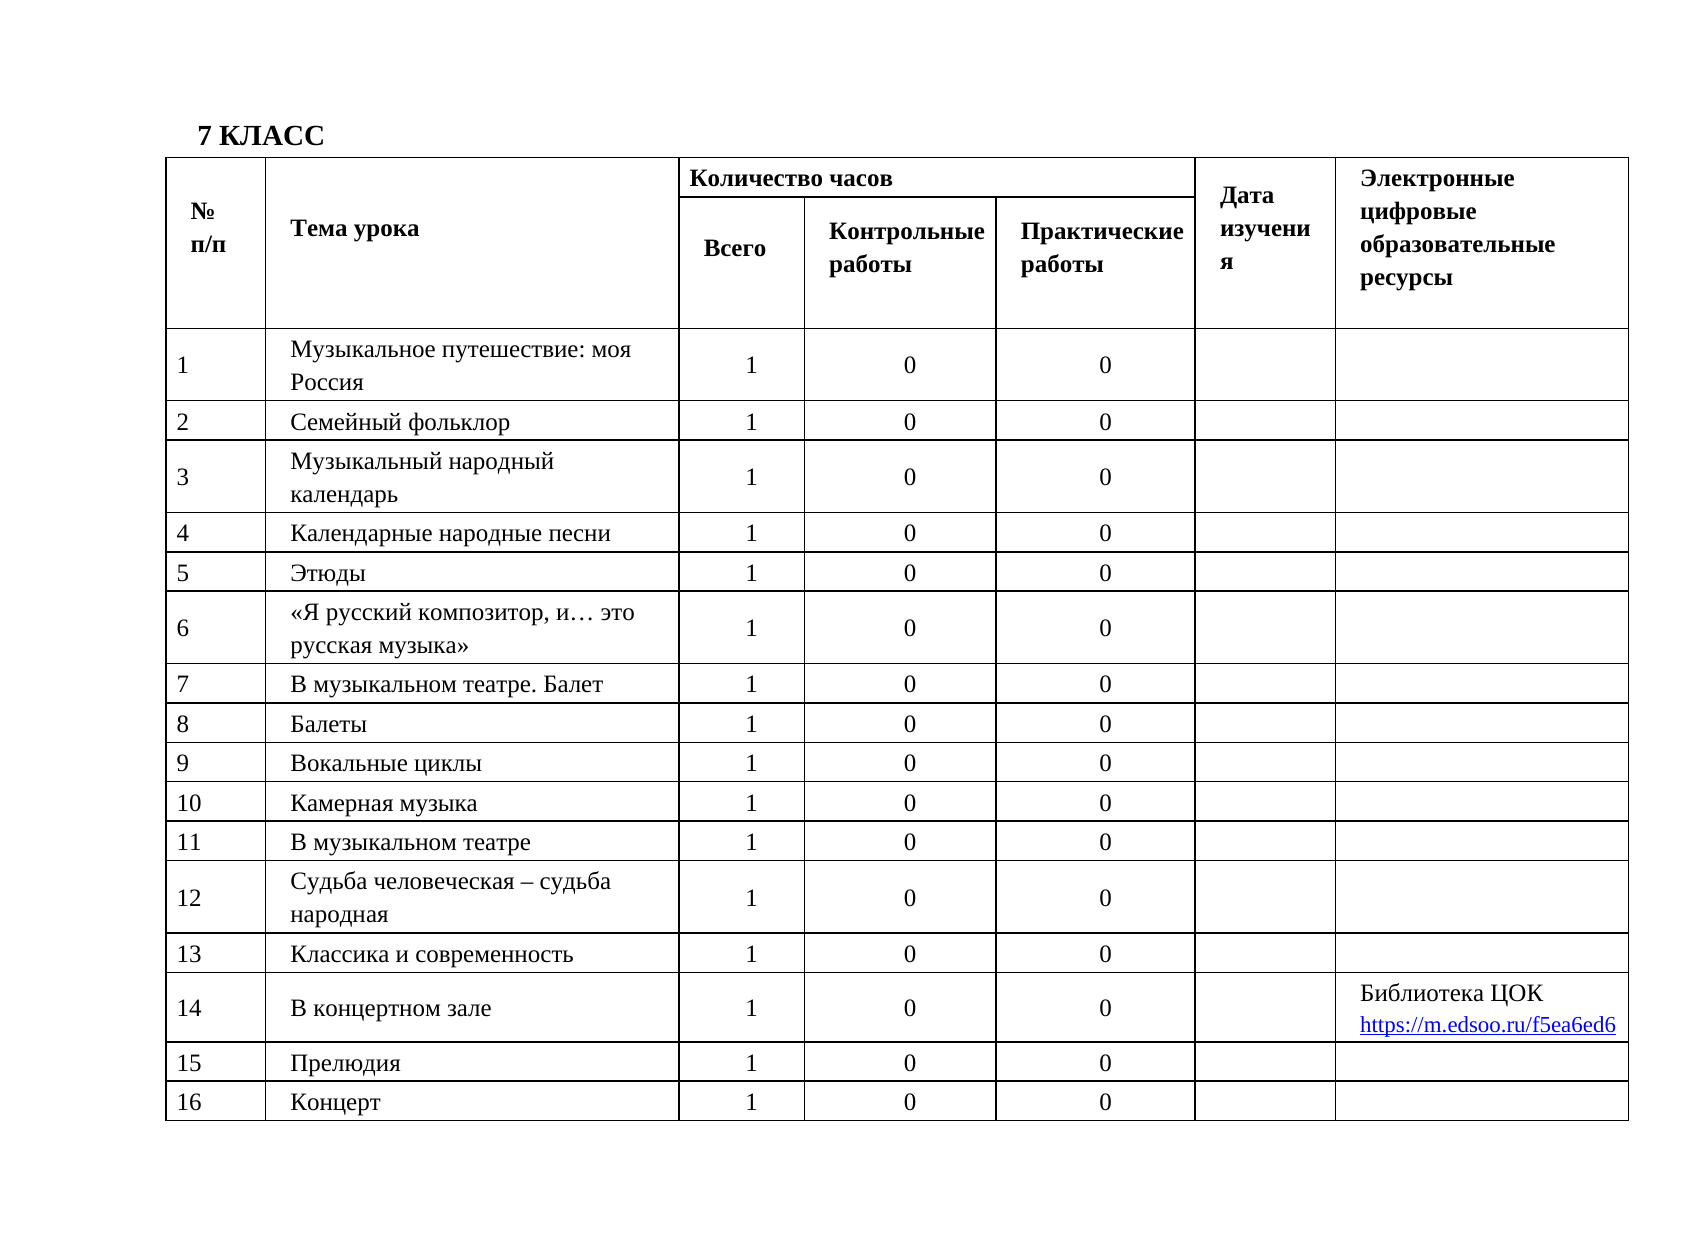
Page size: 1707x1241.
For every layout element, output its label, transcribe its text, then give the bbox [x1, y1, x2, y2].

table_header Дата изучения [1196, 158, 1335, 327]
table_cell Этюды [266, 553, 678, 590]
table_cell Контрольные работы [805, 198, 995, 327]
table_cell Судьба человеческая – судьба народная [266, 861, 678, 932]
table_header Количество часов [680, 158, 1194, 196]
table_cell 0 [997, 704, 1194, 741]
table_cell В музыкальном театре [266, 822, 678, 859]
table_cell Музыкальный народный календарь [266, 441, 678, 512]
table_cell 0 [805, 704, 995, 741]
table_cell 2 [167, 401, 265, 439]
table_cell [1196, 592, 1335, 663]
table_cell Музыкальное путешествие: моя Россия [266, 329, 678, 400]
table_cell 0 [805, 592, 995, 663]
table_cell 3 [167, 441, 265, 512]
table_cell [1336, 1082, 1628, 1120]
table_cell Календарные народные песни [266, 513, 678, 551]
table_cell 0 [997, 1043, 1194, 1080]
table_cell «Я русский композитор, и… это русская музыка» [266, 592, 678, 663]
table_cell 0 [805, 329, 995, 400]
table_cell 14 [167, 973, 265, 1041]
table_cell 0 [805, 664, 995, 702]
table_cell 1 [680, 513, 804, 551]
table_cell 12 [167, 861, 265, 932]
table_cell [1196, 822, 1335, 859]
table_header Электронные цифровые образовательные ресурсы [1336, 158, 1628, 327]
table_cell 5 [167, 553, 265, 590]
table_cell 1 [680, 329, 804, 400]
table_cell 1 [680, 704, 804, 741]
table_cell 0 [997, 664, 1194, 702]
table_cell 1 [680, 1082, 804, 1120]
table_cell 0 [997, 401, 1194, 439]
table_cell 1 [680, 822, 804, 859]
table_cell 0 [997, 513, 1194, 551]
table_cell 0 [805, 401, 995, 439]
table_cell 1 [680, 401, 804, 439]
table_cell 9 [167, 743, 265, 781]
table_cell 0 [997, 822, 1194, 859]
table_cell [1196, 441, 1335, 512]
table_cell [1336, 441, 1628, 512]
table_cell 0 [997, 1082, 1194, 1120]
table_cell Всего [680, 198, 804, 327]
table_cell Балеты [266, 704, 678, 741]
table_cell [1336, 329, 1628, 400]
table_cell 1 [680, 973, 804, 1041]
table_cell 1 [167, 329, 265, 400]
table_cell [1336, 401, 1628, 439]
table_cell [1336, 743, 1628, 781]
table_cell 1 [680, 664, 804, 702]
table_cell 11 [167, 822, 265, 859]
table_cell 0 [805, 782, 995, 820]
table_cell [1196, 934, 1335, 971]
table_cell 0 [997, 782, 1194, 820]
table_cell 8 [167, 704, 265, 741]
table_cell Вокальные циклы [266, 743, 678, 781]
table_cell [1196, 743, 1335, 781]
table_header № п/п [167, 158, 265, 327]
table_cell [1196, 553, 1335, 590]
table_cell Классика и современность [266, 934, 678, 971]
table_cell 1 [680, 934, 804, 971]
table_cell [1196, 1043, 1335, 1080]
table_cell 0 [805, 743, 995, 781]
table_cell Камерная музыка [266, 782, 678, 820]
table_cell 0 [997, 441, 1194, 512]
table_cell 1 [680, 861, 804, 932]
table_cell 7 [167, 664, 265, 702]
table_cell [1196, 1082, 1335, 1120]
table_cell [1336, 934, 1628, 971]
table_cell 0 [997, 973, 1194, 1041]
table_cell 1 [680, 743, 804, 781]
table_cell Семейный фольклор [266, 401, 678, 439]
table_cell 0 [805, 1082, 995, 1120]
table_cell [1336, 513, 1628, 551]
table_cell 1 [680, 592, 804, 663]
table_cell Прелюдия [266, 1043, 678, 1080]
table_cell 0 [997, 934, 1194, 971]
table_cell В музыкальном театре. Балет [266, 664, 678, 702]
table_cell [1196, 513, 1335, 551]
table_cell 0 [997, 329, 1194, 400]
table_cell 0 [997, 553, 1194, 590]
table_cell 6 [167, 592, 265, 663]
table_cell [1196, 329, 1335, 400]
table_header Тема урока [266, 158, 678, 327]
table_cell Концерт [266, 1082, 678, 1120]
table_cell 0 [805, 934, 995, 971]
text 7 КЛАСС [190, 118, 1618, 152]
table_cell 0 [805, 1043, 995, 1080]
table_cell 0 [805, 441, 995, 512]
table_cell [1336, 861, 1628, 932]
table_cell 15 [167, 1043, 265, 1080]
table_cell Практические работы [997, 198, 1194, 327]
table_cell В концертном зале [266, 973, 678, 1041]
table_cell [1336, 664, 1628, 702]
table_cell 1 [680, 1043, 804, 1080]
table_cell 0 [805, 553, 995, 590]
table_cell [1196, 704, 1335, 741]
table_cell 0 [805, 973, 995, 1041]
table_cell 10 [167, 782, 265, 820]
table_cell [1336, 782, 1628, 820]
table_cell 4 [167, 513, 265, 551]
table_cell 0 [997, 592, 1194, 663]
table_cell Библиотека ЦОК https://m.edsoo.ru/f5ea6ed6 [1336, 973, 1628, 1041]
table_cell [1336, 592, 1628, 663]
table_cell 0 [997, 861, 1194, 932]
table_cell 0 [805, 861, 995, 932]
table_cell 0 [805, 822, 995, 859]
table_cell 0 [805, 513, 995, 551]
table_cell [1336, 822, 1628, 859]
table_cell 16 [167, 1082, 265, 1120]
table_cell [1196, 401, 1335, 439]
table_cell [1196, 861, 1335, 932]
table_cell [1196, 664, 1335, 702]
table_cell 1 [680, 441, 804, 512]
table_cell [1196, 973, 1335, 1041]
table_cell 0 [997, 743, 1194, 781]
table_cell 13 [167, 934, 265, 971]
table_cell [1196, 782, 1335, 820]
table_cell [1336, 704, 1628, 741]
table_cell [1336, 1043, 1628, 1080]
table_cell 1 [680, 782, 804, 820]
table_cell [1336, 553, 1628, 590]
table_cell 1 [680, 553, 804, 590]
